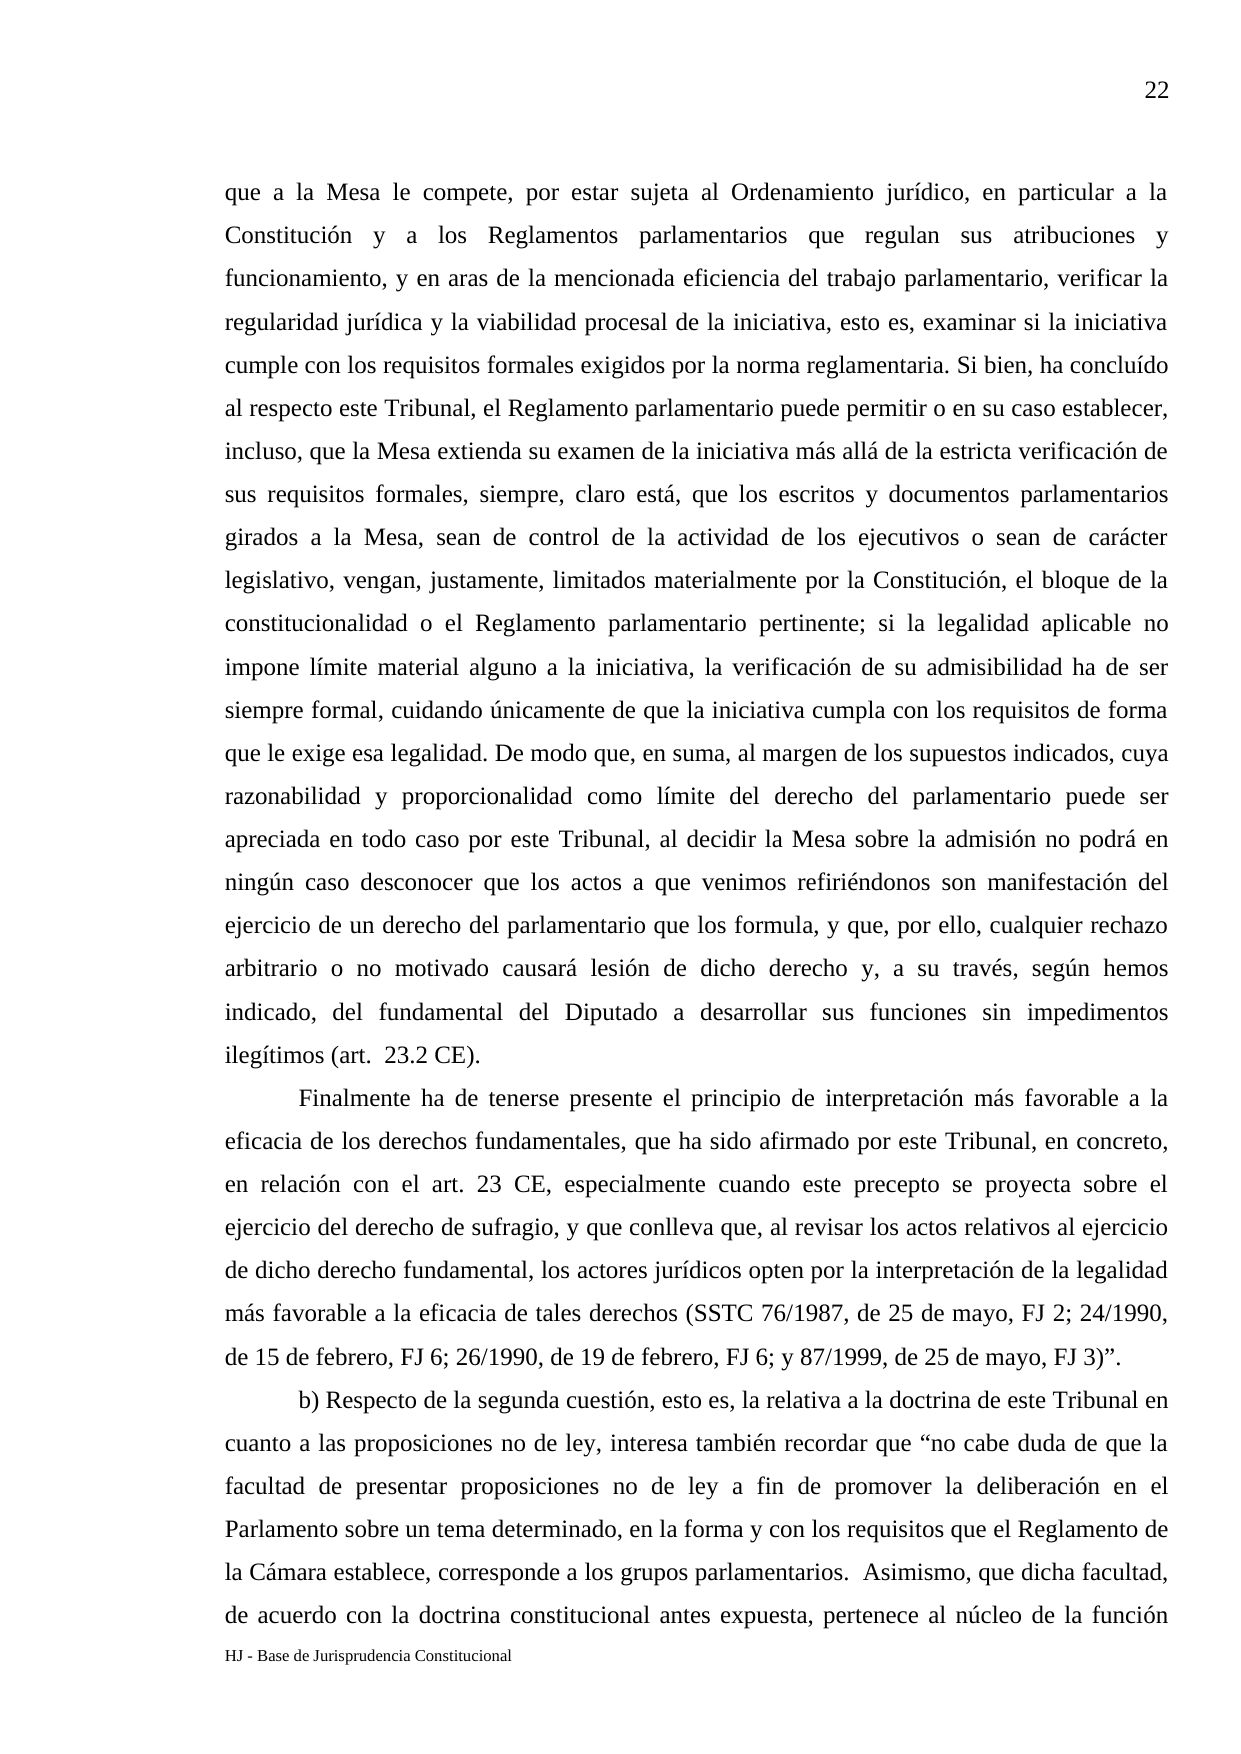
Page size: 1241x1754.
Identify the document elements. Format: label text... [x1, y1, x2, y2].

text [224, 177, 1169, 1068]
text Finalmente ha de tenerse presente el principio de interpretación más favorable a la eficacia de los derechos fundamentales, que ha sido afirmado por este Tribunal, en concreto, en relación con el art. 23 CE, especialmente cuando este precepto se proyecta sobre el ejercicio del derecho de sufragio, y que conlleva que, al revisar los actos relativos al ejercicio de dicho derecho fundamental, los actores jurídicos opten por la interpretación de la legalidad más favorable a la eficacia de tales derechos (SSTC 76/1987, de 25 de mayo, FJ 2; 24/1990, de 15 de febrero, FJ 6; 26/1990, de 19 de febrero, FJ 6; y 87/1999, de 25 de mayo, FJ 3)”. [224, 1083, 1169, 1370]
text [224, 1385, 1169, 1629]
